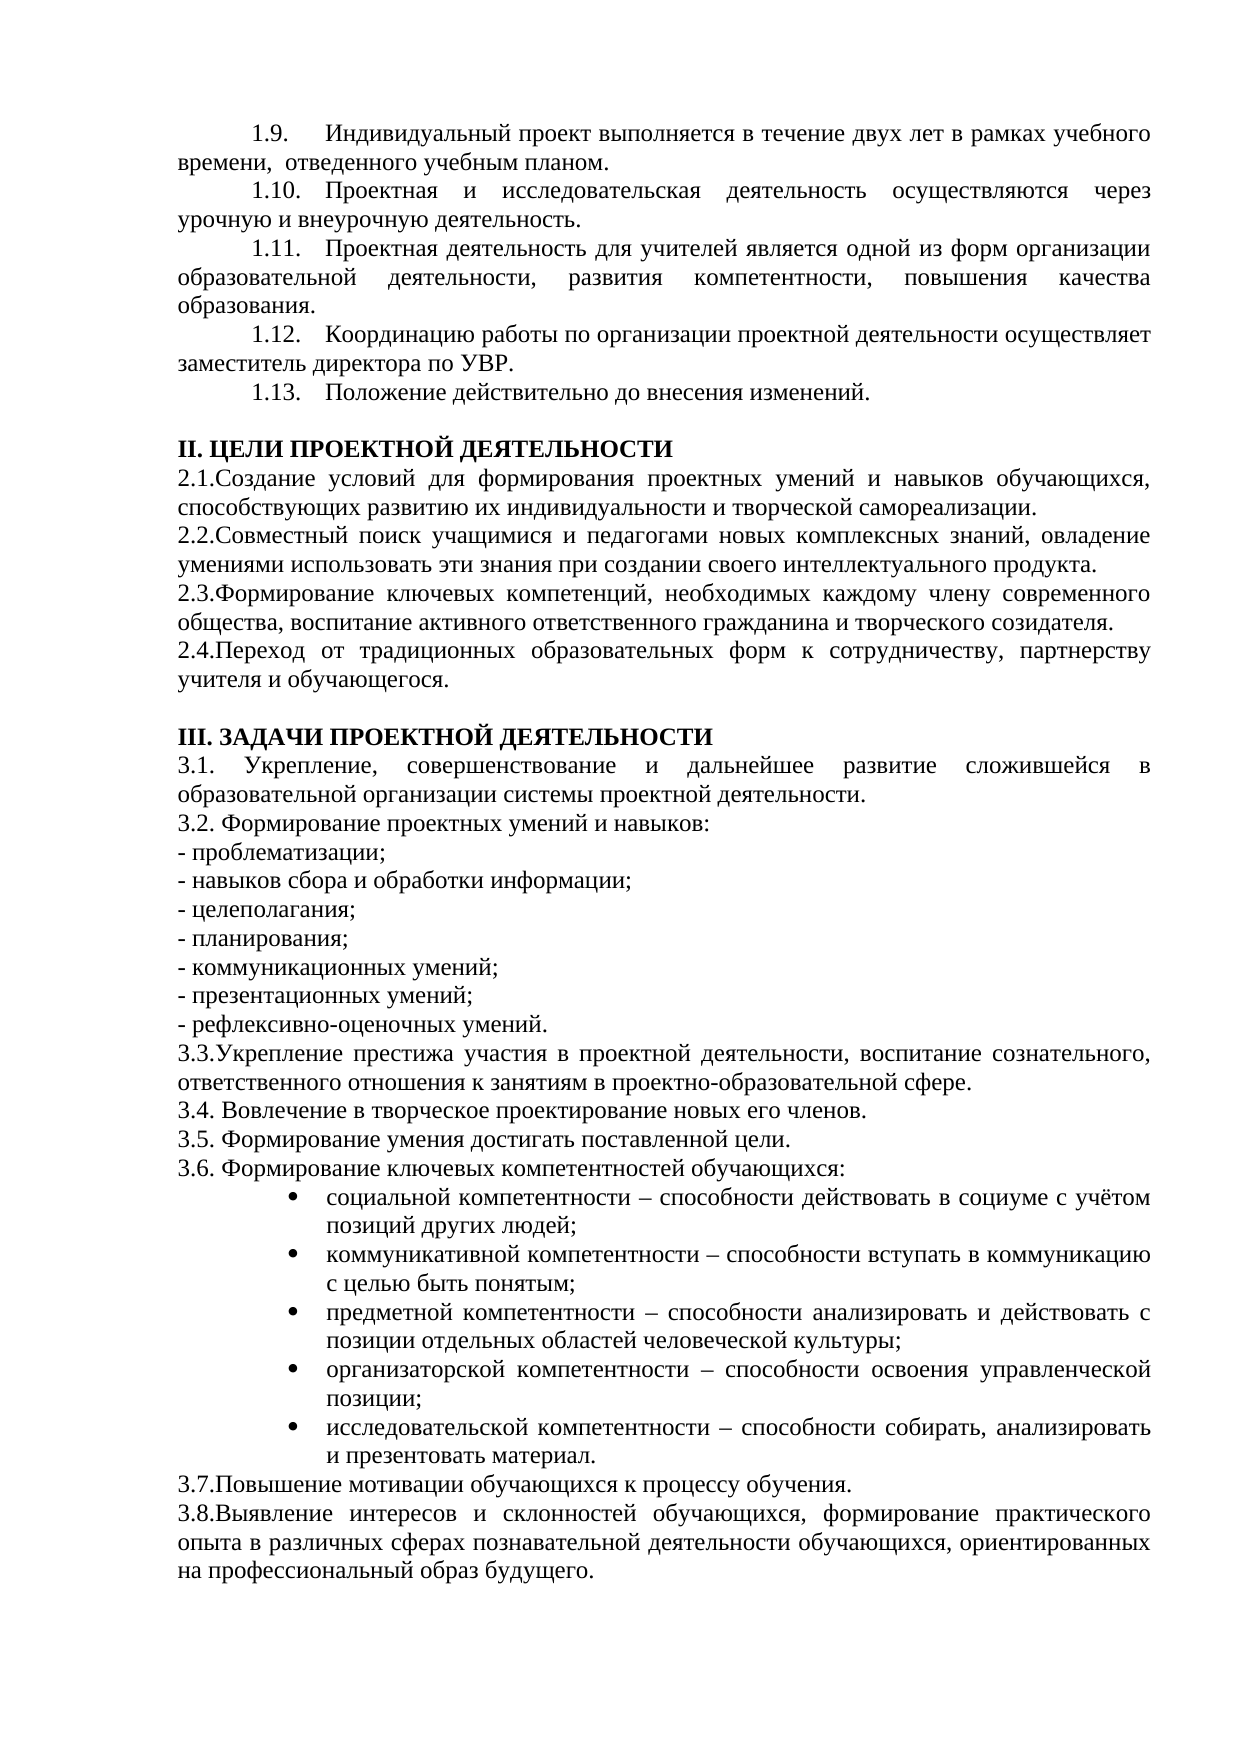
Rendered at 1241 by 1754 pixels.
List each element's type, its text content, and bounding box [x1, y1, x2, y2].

text 3.3.Укрепление престижа участия в проектной деятельности, воспитание сознательного, ответственного отношения к занятиям в проектно-образовательной сфере. [177, 1038, 1152, 1096]
list Положение действительно до внесения изменений. [177, 377, 1152, 406]
text 3.1. Укрепление, совершенствование и дальнейшее развитие сложившейся в образовательной организации системы проектной деятельности. [177, 751, 1152, 808]
text - планирования; [177, 923, 1152, 952]
text 2.4.Переход от традиционных образовательных форм к сотрудничеству, партнерству учителя и обучающегося. [177, 636, 1152, 693]
list Координацию работы по организации проектной деятельности осуществляет заместитель директора по УВР. [177, 319, 1152, 377]
list организаторской компетентности – способности освоения управленческой позиции; [288, 1354, 1152, 1412]
text - коммуникационных умений; [177, 952, 1152, 981]
text 2.3.Формирование ключевых компетенций, необходимых каждому члену современного общества, воспитание активного ответственного гражданина и творческого созидателя. [177, 578, 1152, 636]
list Проектная деятельность для учителей является одной из форм организации образовательной деятельности, развития компетентности, повышения качества образования. [177, 233, 1152, 319]
list коммуникативной компетентности – способности вступать в коммуникацию с целью быть понятым; [288, 1239, 1152, 1297]
text 3.4. Вовлечение в творческое проектирование новых его членов. [177, 1096, 1152, 1124]
text 3.2. Формирование проектных умений и навыков: [177, 808, 1152, 837]
text - презентационных умений; [177, 981, 1152, 1009]
text III. ЗАДАЧИ ПРОЕКТНОЙ ДЕЯТЕЛЬНОСТИ [177, 722, 1152, 751]
text - рефлексивно-оценочных умений. [177, 1009, 1152, 1038]
list исследовательской компетентности – способности собирать, анализировать и презентовать материал. [288, 1412, 1152, 1469]
list предметной компетентности – способности анализировать и действовать с позиции отдельных областей человеческой культуры; [288, 1297, 1152, 1354]
text 2.1.Создание условий для формирования проектных умений и навыков обучающихся, способствующих развитию их индивидуальности и творческой самореализации. [177, 463, 1152, 521]
text 3.8.Выявление интересов и склонностей обучающихся, формирование практического опыта в различных сферах познавательной деятельности обучающихся, ориентированных на профессиональный образ будущего. [177, 1498, 1152, 1584]
text - проблематизации; [177, 837, 1152, 866]
list социальной компетентности – способности действовать в социуме с учётом позиций других людей; [288, 1182, 1152, 1239]
text - навыков сбора и обработки информации; [177, 866, 1152, 894]
list Индивидуальный проект выполняется в течение двух лет в рамках учебного времени, отведенного учебным планом. [177, 118, 1152, 176]
text 3.5. Формирование умения достигать поставленной цели. [177, 1124, 1152, 1153]
text 2.2.Совместный поиск учащимися и педагогами новых комплексных знаний, овладение умениями использовать эти знания при создании своего интеллектуального продукта. [177, 521, 1152, 578]
text 3.7.Повышение мотивации обучающихся к процессу обучения. [177, 1469, 1152, 1498]
text II. ЦЕЛИ ПРОЕКТНОЙ ДЕЯТЕЛЬНОСТИ [177, 434, 1152, 463]
list Проектная и исследовательская деятельность осуществляются через урочную и внеурочную деятельность. [177, 176, 1152, 233]
text 3.6. Формирование ключевых компетентностей обучающихся: [177, 1153, 1152, 1182]
text - целеполагания; [177, 894, 1152, 923]
